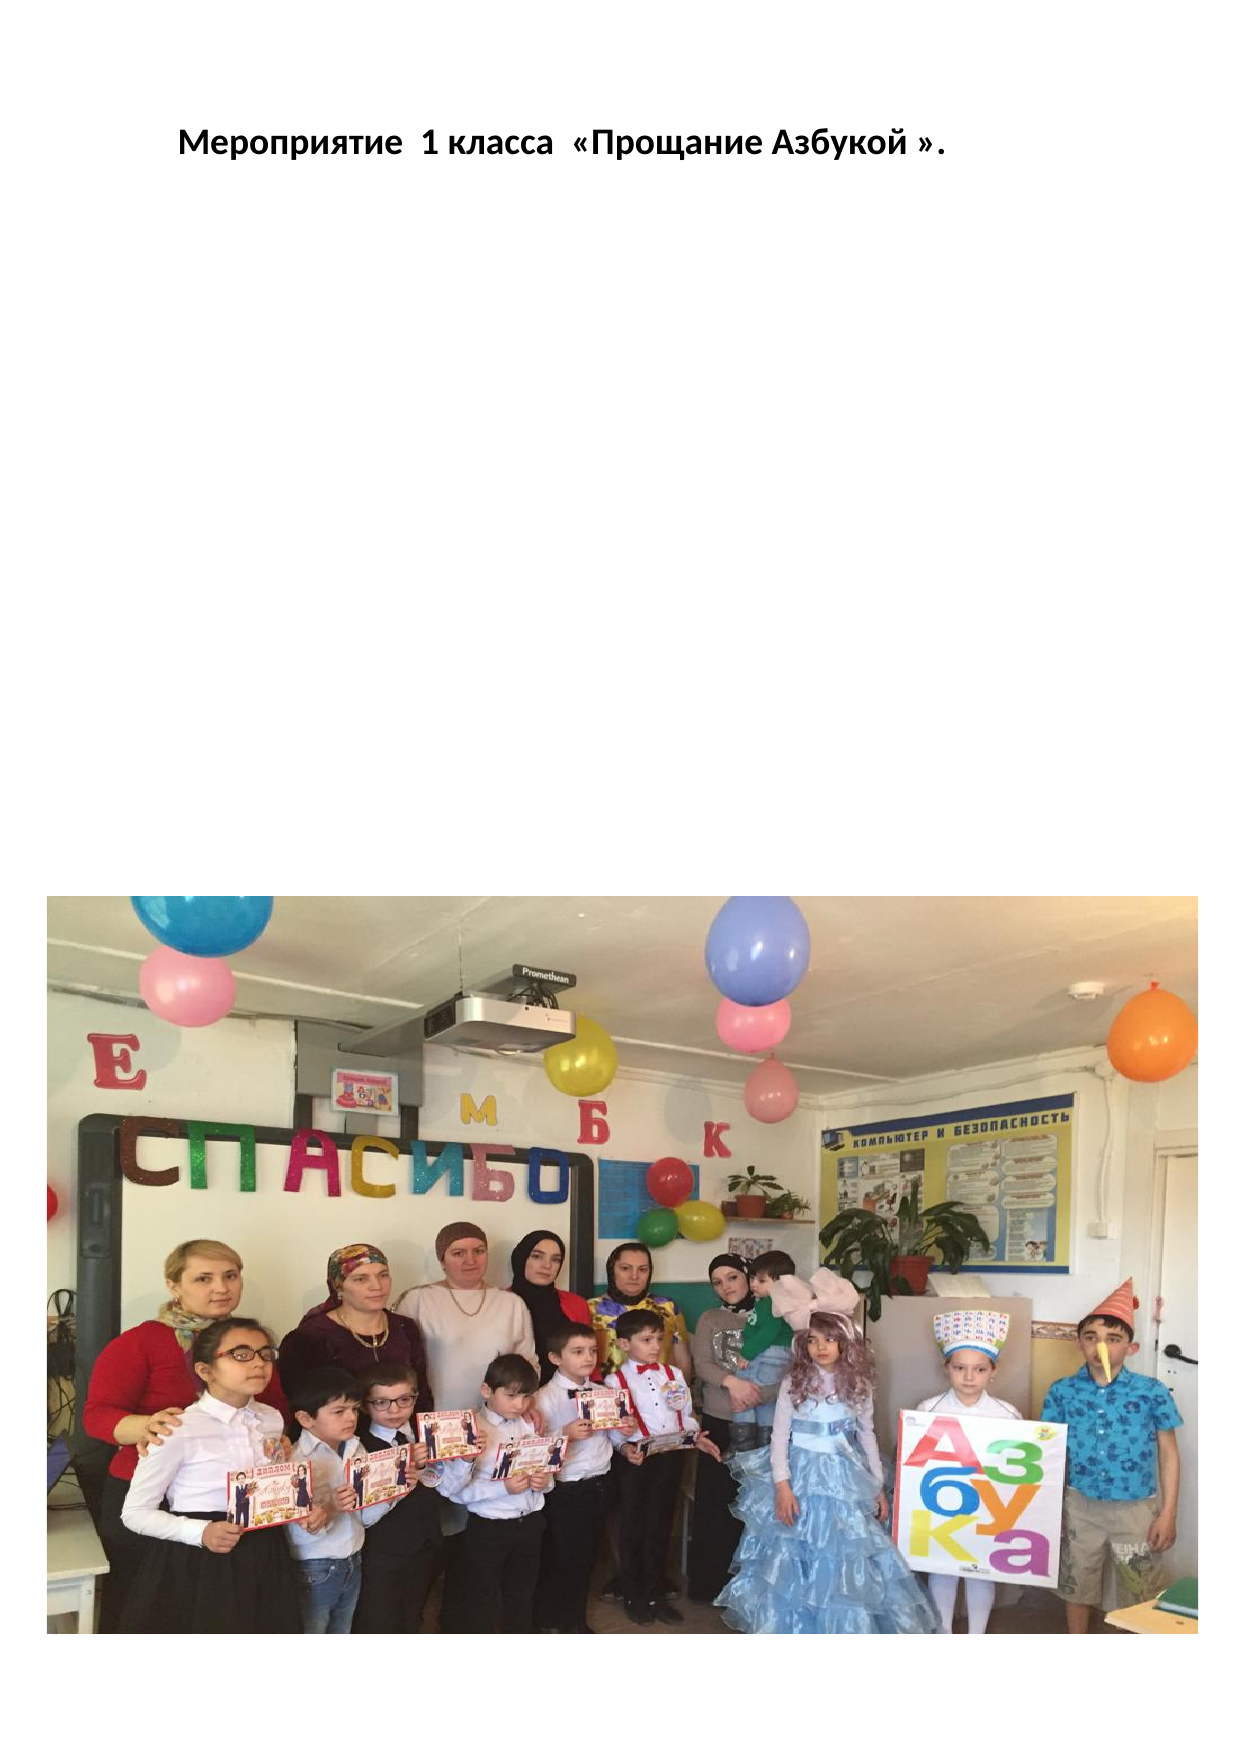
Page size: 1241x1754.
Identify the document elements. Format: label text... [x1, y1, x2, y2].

text Мероприятие 1 класса «Прощание Азбукой ». [177, 118, 1152, 164]
picture [46, 896, 1199, 1634]
